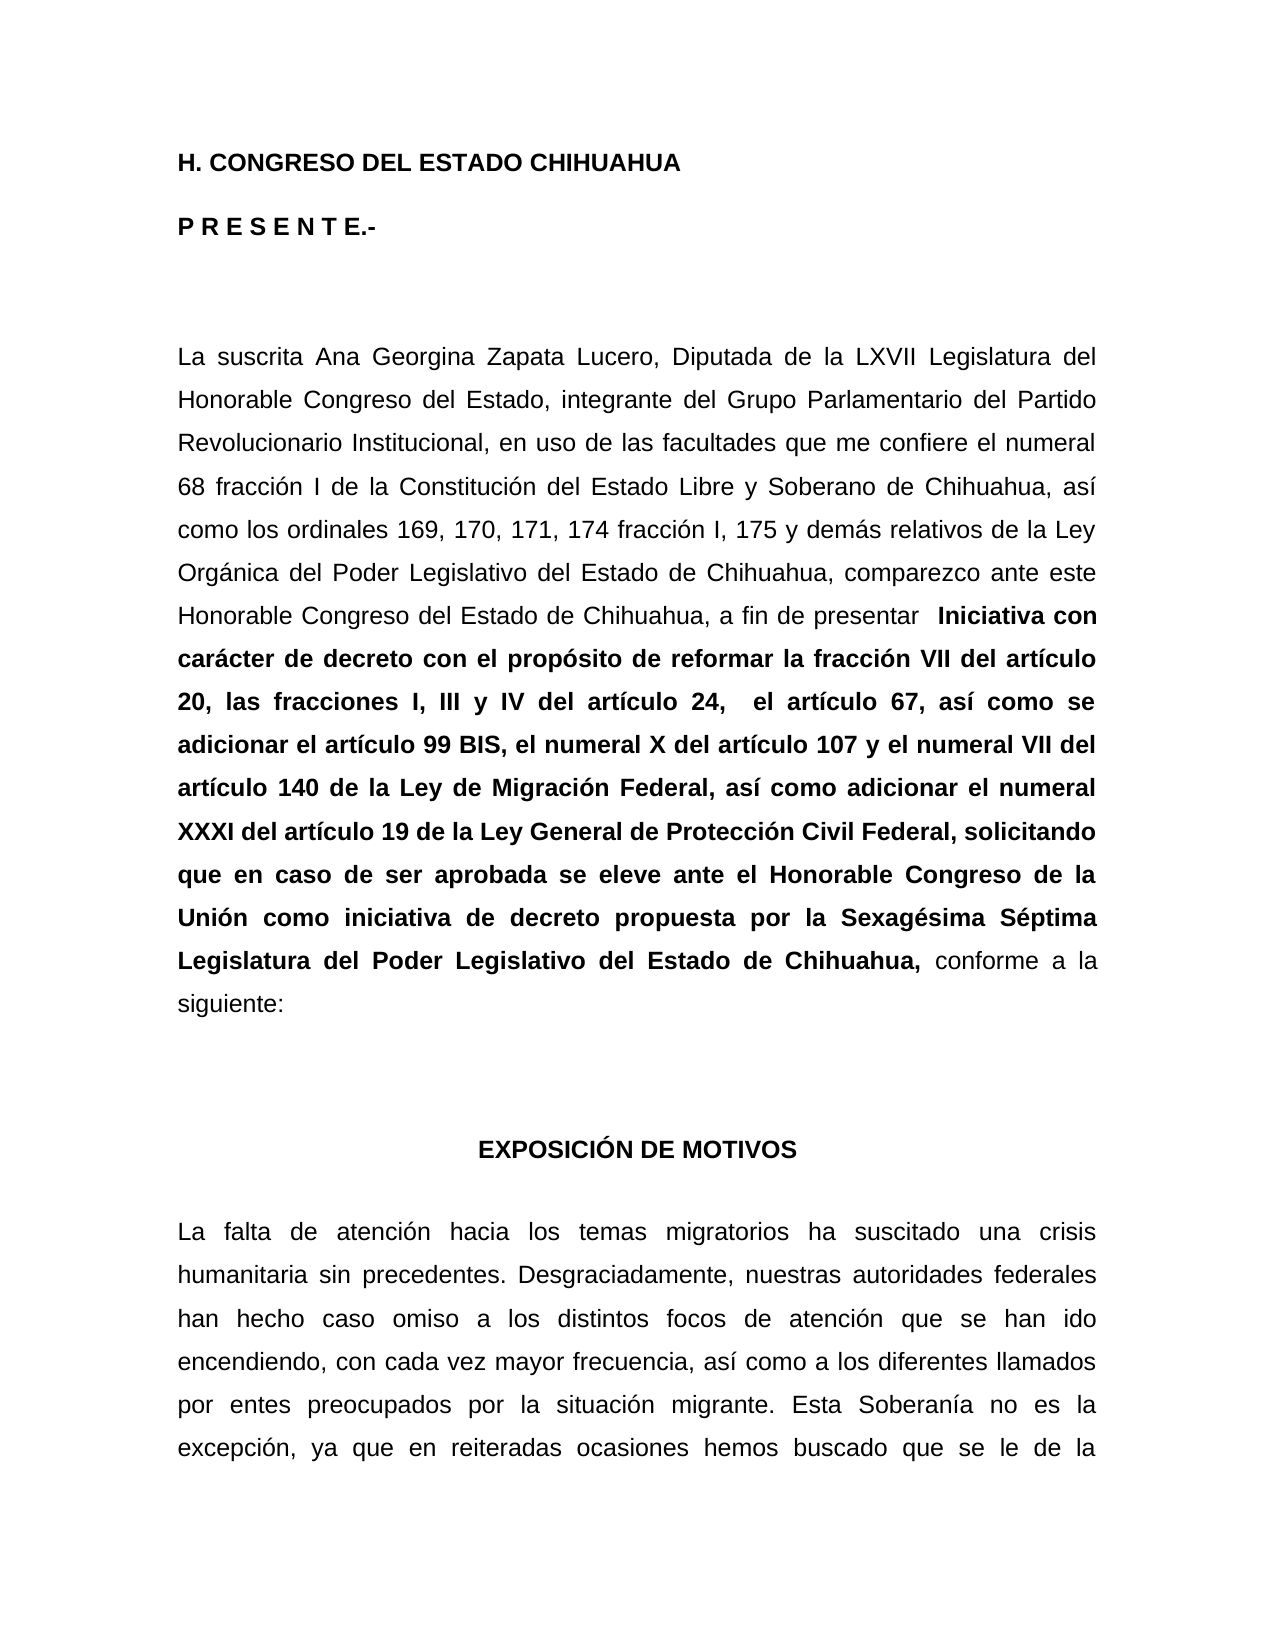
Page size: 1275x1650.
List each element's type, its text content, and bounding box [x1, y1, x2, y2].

text P R E S E N T E.- [177, 212, 1098, 240]
text La suscrita Ana Georgina Zapata Lucero, Diputada de la LXVII Legislatura del Honorable Congreso del Estado, integrante del Grupo Parlamentario del Partido Revolucionario Institucional, en uso de las facultades que me confiere el numeral 68 fracción I de la Constitución del Estado Libre y Soberano de Chihuahua, así como los ordinales 169, 170, 171, 174 fracción I, 175 y demás relativos de la Ley Orgánica del Poder Legislativo del Estado de Chihuahua, comparezco ante este Honorable Congreso del Estado de Chihuahua, a fin de presentar Iniciativa con carácter de decreto con el propósito de reformar la fracción VII del artículo 20, las fracciones I, III y IV del artículo 24, el artículo 67, así como se adicionar el artículo 99 BIS, el numeral X del artículo 107 y el numeral VII del artículo 140 de la Ley de Migración Federal, así como adicionar el numeral XXXI del artículo 19 de la Ley General de Protección Civil Federal, solicitando que en caso de ser aprobada se eleve ante el Honorable Congreso de la Unión como iniciativa de decreto propuesta por la Sexagésima Séptima Legislatura del Poder Legislativo del Estado de Chihuahua, conforme a la siguiente: [177, 342, 1098, 1018]
text EXPOSICIÓN DE MOTIVOS [177, 1135, 1098, 1164]
text H. CONGRESO DEL ESTADO CHIHUAHUA [177, 148, 1098, 176]
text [177, 1217, 1098, 1462]
